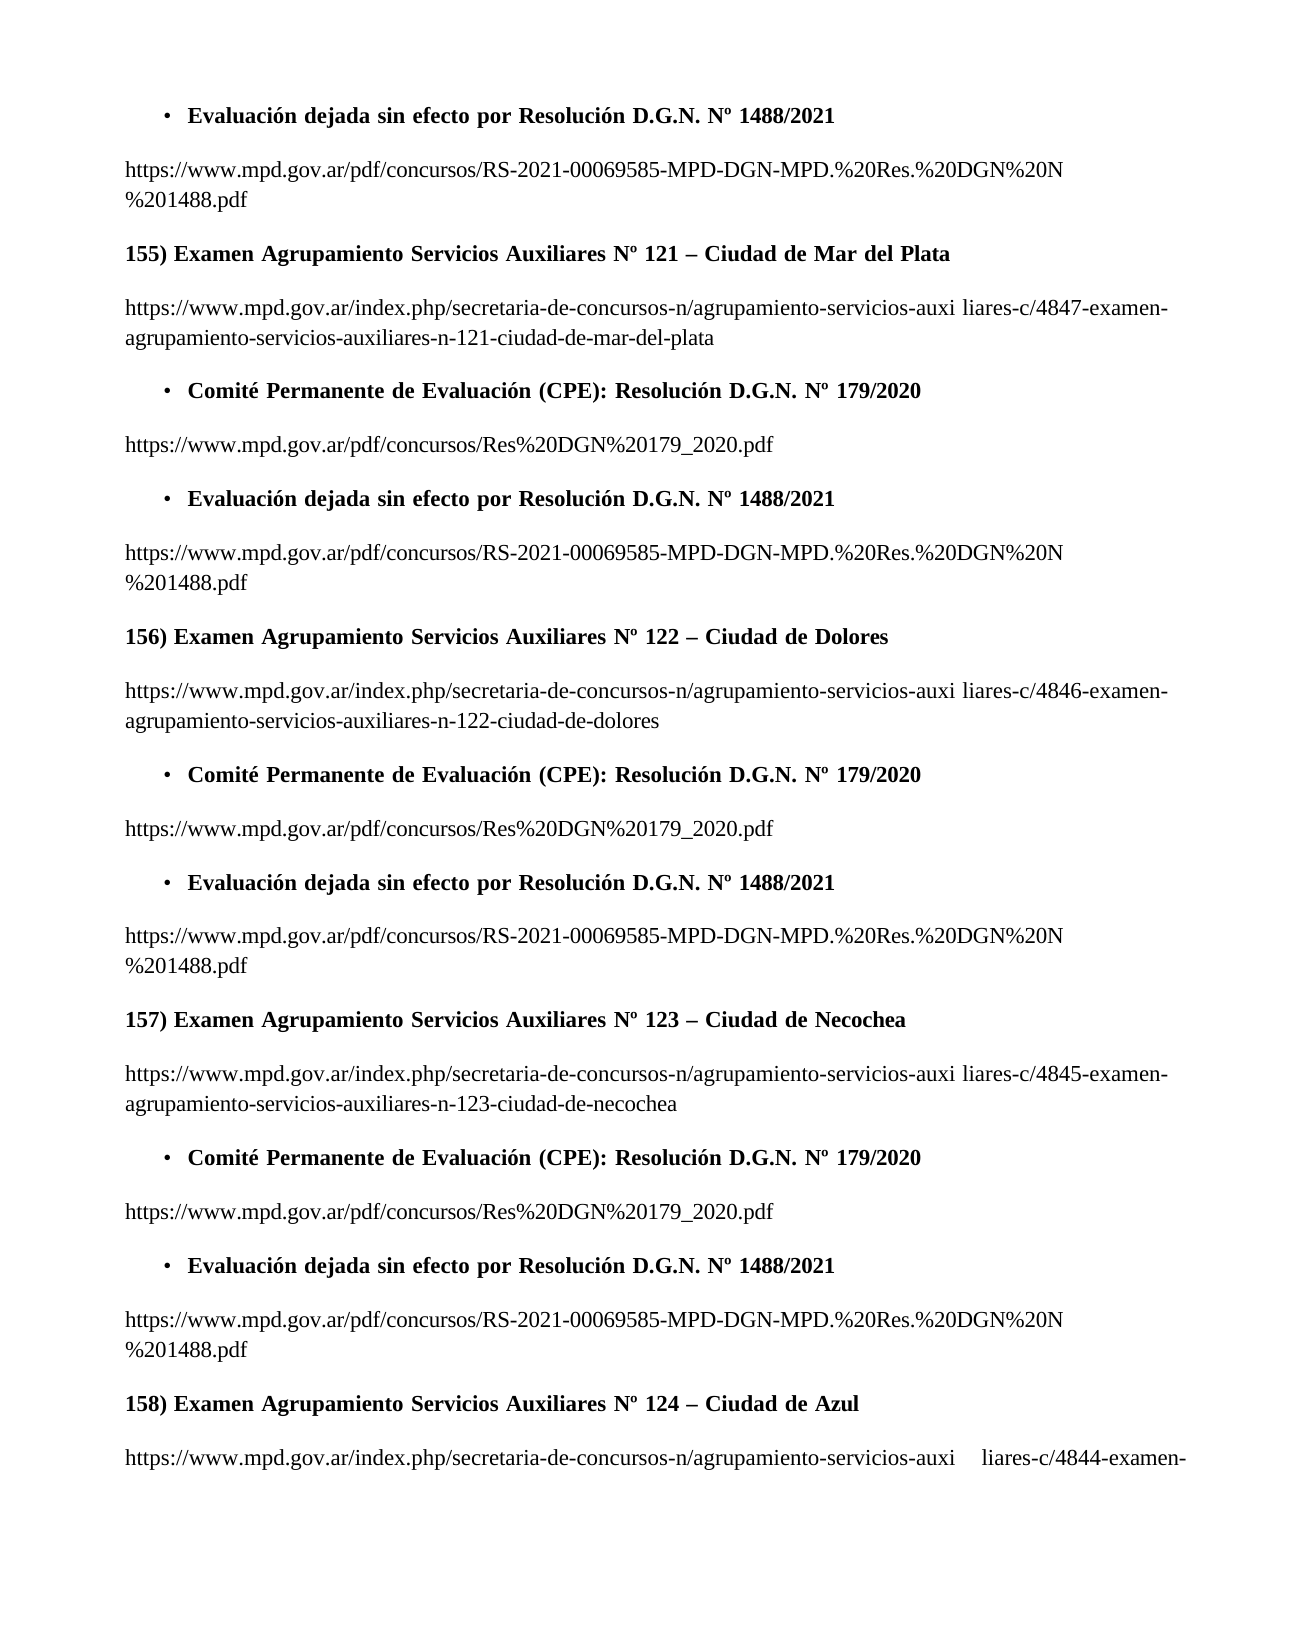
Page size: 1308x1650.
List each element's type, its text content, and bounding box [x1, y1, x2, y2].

list Evaluación dejada sin efecto por Resolución D.G.N. Nº 1488/2021 [163, 1252, 1241, 1278]
list Examen Agrupamiento Servicios Auxiliares Nº 123 – Ciudad de Necochea [125, 1006, 1241, 1033]
list Comité Permanente de Evaluación (CPE): Resolución D.G.N. Nº 179/2020 [163, 1144, 1241, 1171]
list Examen Agrupamiento Servicios Auxiliares Nº 124 – Ciudad de Azul [125, 1390, 1241, 1416]
text https://www.mpd.gov.ar/pdf/concursos/RS-2021-00069585-MPD-DGN-MPD.%20Res.%20DGN%20N%201488.pdf [125, 156, 1179, 212]
text https://www.mpd.gov.ar/pdf/concursos/Res%20DGN%20179_2020.pdf [125, 431, 1241, 458]
text https://www.mpd.gov.ar/pdf/concursos/Res%20DGN%20179_2020.pdf [125, 1198, 1241, 1224]
text https://www.mpd.gov.ar/pdf/concursos/RS-2021-00069585-MPD-DGN-MPD.%20Res.%20DGN%20N%201488.pdf [125, 1306, 1179, 1362]
text https://www.mpd.gov.ar/index.php/secretaria-de-concursos-n/agrupamiento-servicios-auxi liares-c/4847-examen- agrupamiento-servicios-auxiliares-n-121-ciudad-de-mar-del-plata [125, 293, 1193, 350]
text https://www.mpd.gov.ar/index.php/secretaria-de-concursos-n/agrupamiento-servicios-auxi liares-c/4844-examen- [125, 1444, 1241, 1470]
list Evaluación dejada sin efecto por Resolución D.G.N. Nº 1488/2021 [163, 102, 1241, 128]
text https://www.mpd.gov.ar/index.php/secretaria-de-concursos-n/agrupamiento-servicios-auxi liares-c/4846-examen- agrupamiento-servicios-auxiliares-n-122-ciudad-de-dolores [125, 677, 1193, 733]
list Examen Agrupamiento Servicios Auxiliares Nº 122 – Ciudad de Dolores [125, 623, 1241, 649]
text https://www.mpd.gov.ar/pdf/concursos/Res%20DGN%20179_2020.pdf [125, 815, 1241, 841]
text https://www.mpd.gov.ar/pdf/concursos/RS-2021-00069585-MPD-DGN-MPD.%20Res.%20DGN%20N%201488.pdf [125, 922, 1179, 979]
list Comité Permanente de Evaluación (CPE): Resolución D.G.N. Nº 179/2020 [163, 378, 1241, 404]
list Evaluación dejada sin efecto por Resolución D.G.N. Nº 1488/2021 [163, 869, 1241, 895]
list Evaluación dejada sin efecto por Resolución D.G.N. Nº 1488/2021 [163, 485, 1241, 512]
list Examen Agrupamiento Servicios Auxiliares Nº 121 – Ciudad de Mar del Plata [125, 240, 1241, 266]
list Comité Permanente de Evaluación (CPE): Resolución D.G.N. Nº 179/2020 [163, 761, 1241, 787]
text https://www.mpd.gov.ar/pdf/concursos/RS-2021-00069585-MPD-DGN-MPD.%20Res.%20DGN%20N%201488.pdf [125, 539, 1179, 596]
text https://www.mpd.gov.ar/index.php/secretaria-de-concursos-n/agrupamiento-servicios-auxi liares-c/4845-examen- agrupamiento-servicios-auxiliares-n-123-ciudad-de-necochea [125, 1060, 1193, 1117]
